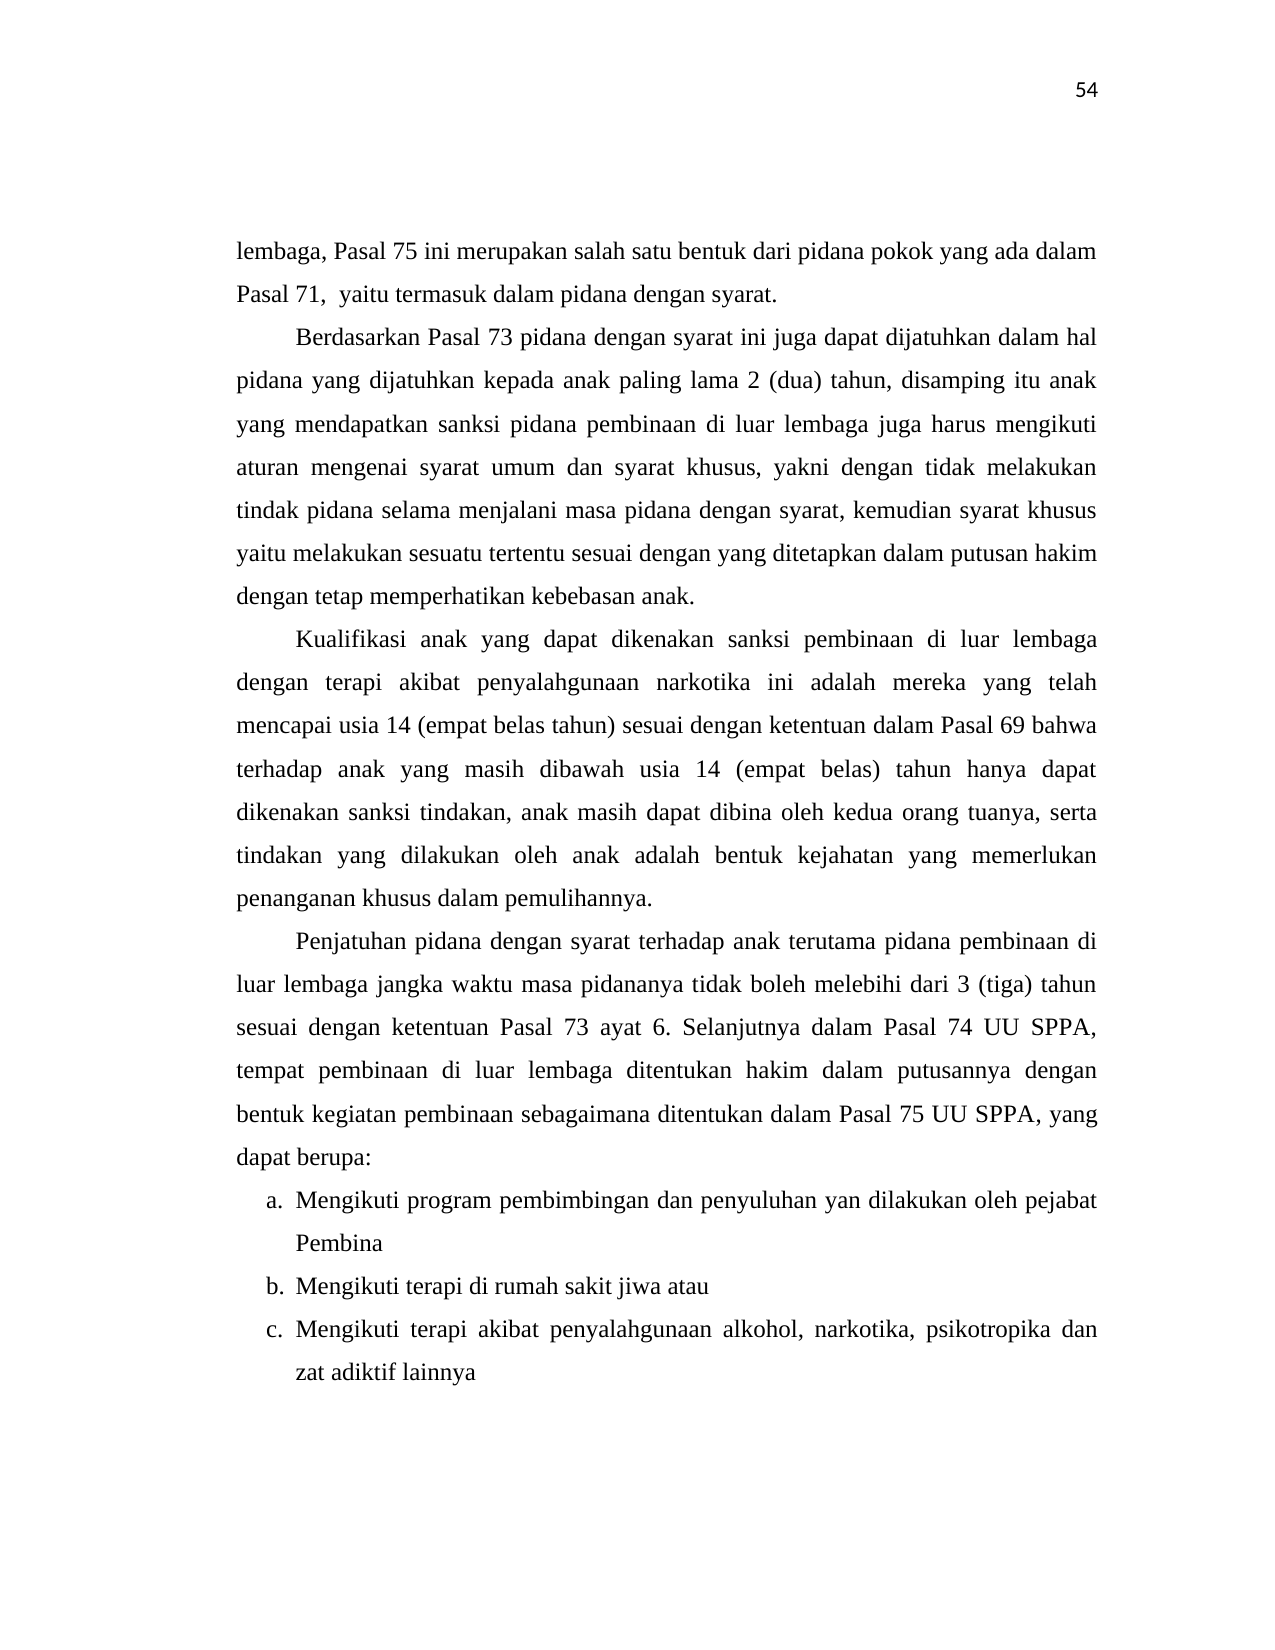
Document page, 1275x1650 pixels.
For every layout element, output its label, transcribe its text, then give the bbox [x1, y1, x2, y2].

list Mengikuti terapi di rumah sakit jiwa atau [266, 1271, 1098, 1300]
text Penjatuhan pidana dengan syarat terhadap anak terutama pidana pembinaan di luar lembaga jangka waktu masa pidananya tidak boleh melebihi dari 3 (tiga) tahun sesuai dengan ketentuan Pasal 73 ayat 6. Selanjutnya dalam Pasal 74 UU SPPA, tempat pembinaan di luar lembaga ditentukan hakim dalam putusannya dengan bentuk kegiatan pembinaan sebagaimana ditentukan dalam Pasal 75 UU SPPA, yang dapat berupa: [236, 926, 1098, 1171]
list Mengikuti terapi akibat penyalahgunaan alkohol, narkotika, psikotropika dan zat adiktif lainnya [266, 1314, 1098, 1386]
text Berdasarkan Pasal 73 pidana dengan syarat ini juga dapat dijatuhkan dalam hal pidana yang dijatuhkan kepada anak paling lama 2 (dua) tahun, disamping itu anak yang mendapatkan sanksi pidana pembinaan di luar lembaga juga harus mengikuti aturan mengenai syarat umum dan syarat khusus, yakni dengan tidak melakukan tindak pidana selama menjalani masa pidana dengan syarat, kemudian syarat khusus yaitu melakukan sesuatu tertentu sesuai dengan yang ditetapkan dalam putusan hakim dengan tetap memperhatikan kebebasan anak. [236, 322, 1098, 610]
list Mengikuti program pembimbingan dan penyuluhan yan dilakukan oleh pejabat Pembina [266, 1185, 1098, 1257]
text Kualifikasi anak yang dapat dikenakan sanksi pembinaan di luar lembaga dengan terapi akibat penyalahgunaan narkotika ini adalah mereka yang telah mencapai usia 14 (empat belas tahun) sesuai dengan ketentuan dalam Pasal 69 bahwa terhadap anak yang masih dibawah usia 14 (empat belas) tahun hanya dapat dikenakan sanksi tindakan, anak masih dapat dibina oleh kedua orang tuanya, serta tindakan yang dilakukan oleh anak adalah bentuk kejahatan yang memerlukan penanganan khusus dalam pemulihannya. [236, 624, 1098, 912]
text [236, 236, 1098, 308]
